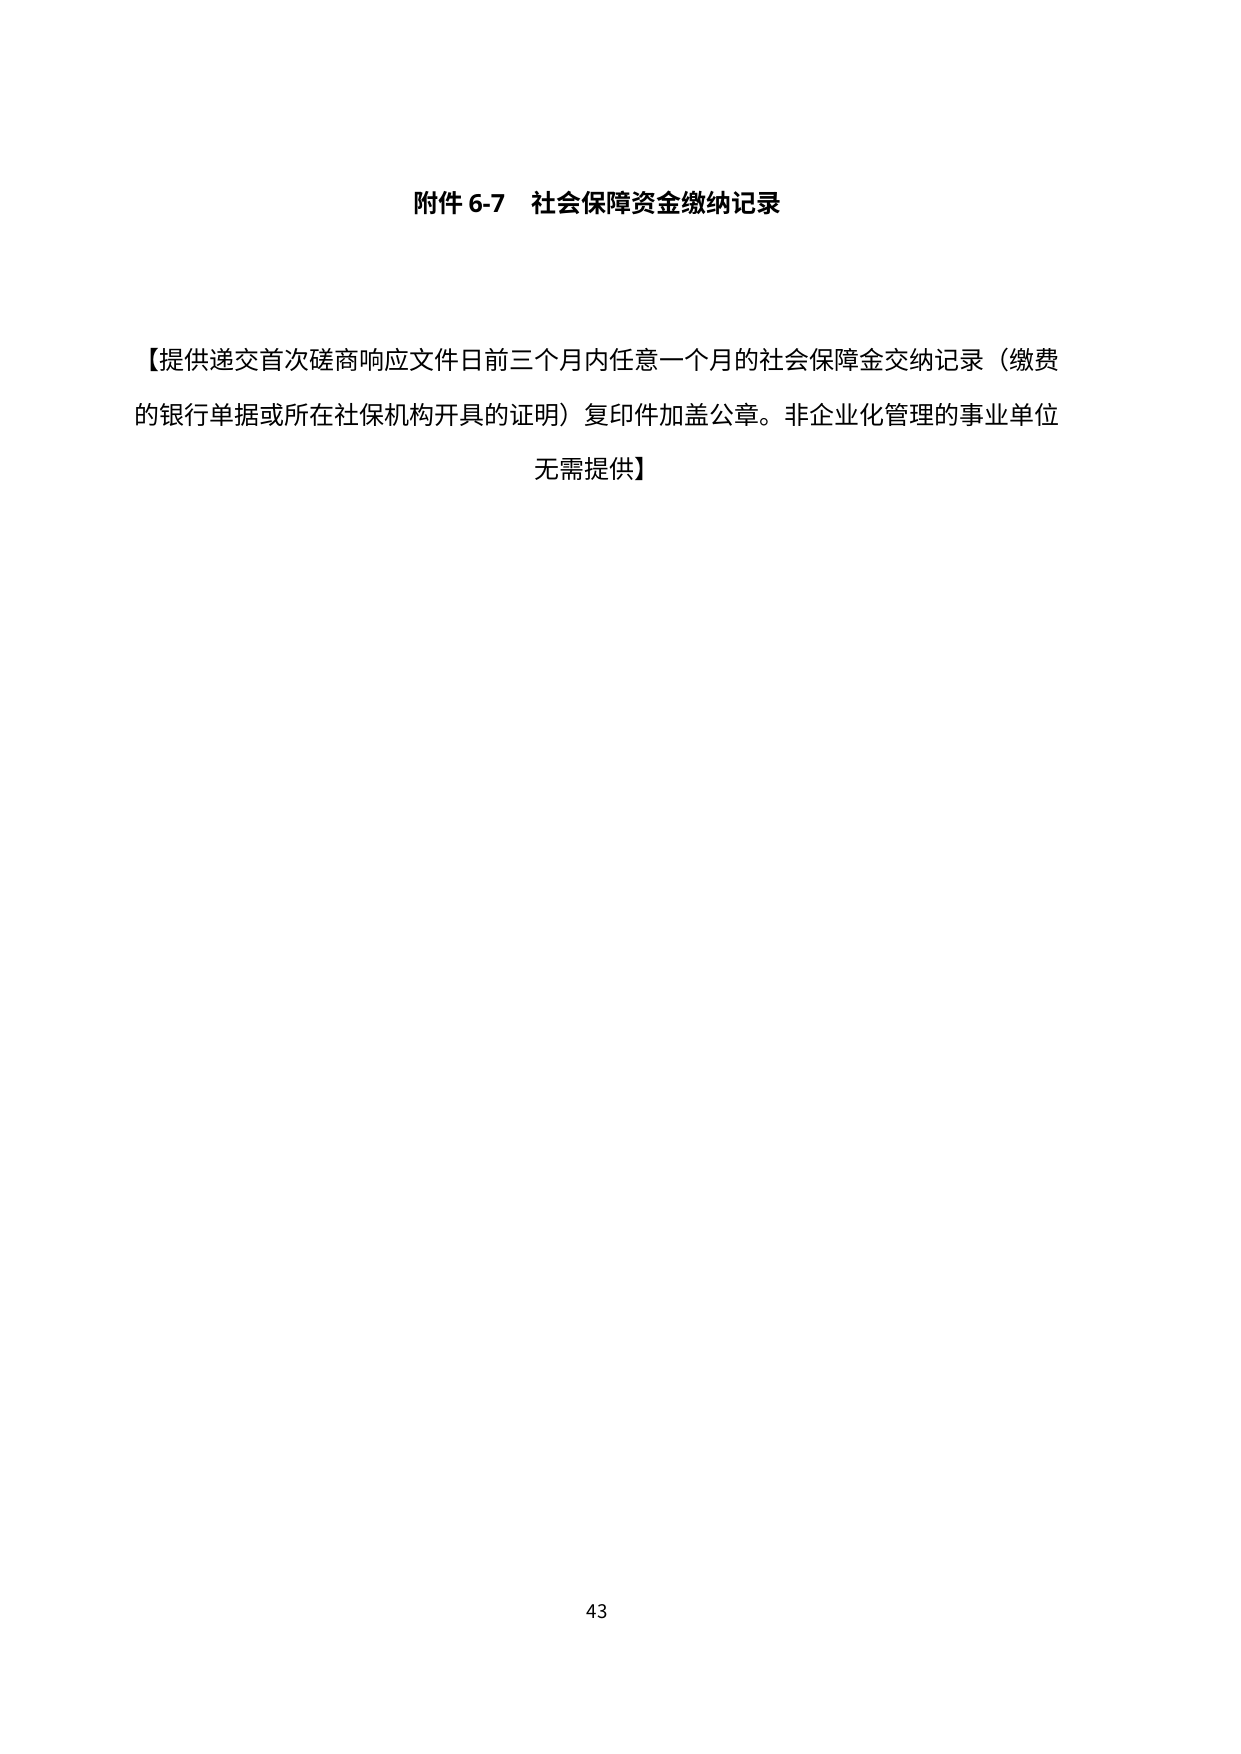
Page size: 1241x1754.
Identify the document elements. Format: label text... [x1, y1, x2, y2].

text 附件6-7 社会保障资金缴纳记录 [131, 183, 1063, 219]
text 【提供递交首次磋商响应文件日前三个月内任意一个月的社会保障金交纳记录（缴费的银行单据或所在社保机构开具的证明）复印件加盖公章。非企业化管理的事业单位无需提供】 [131, 288, 1063, 486]
